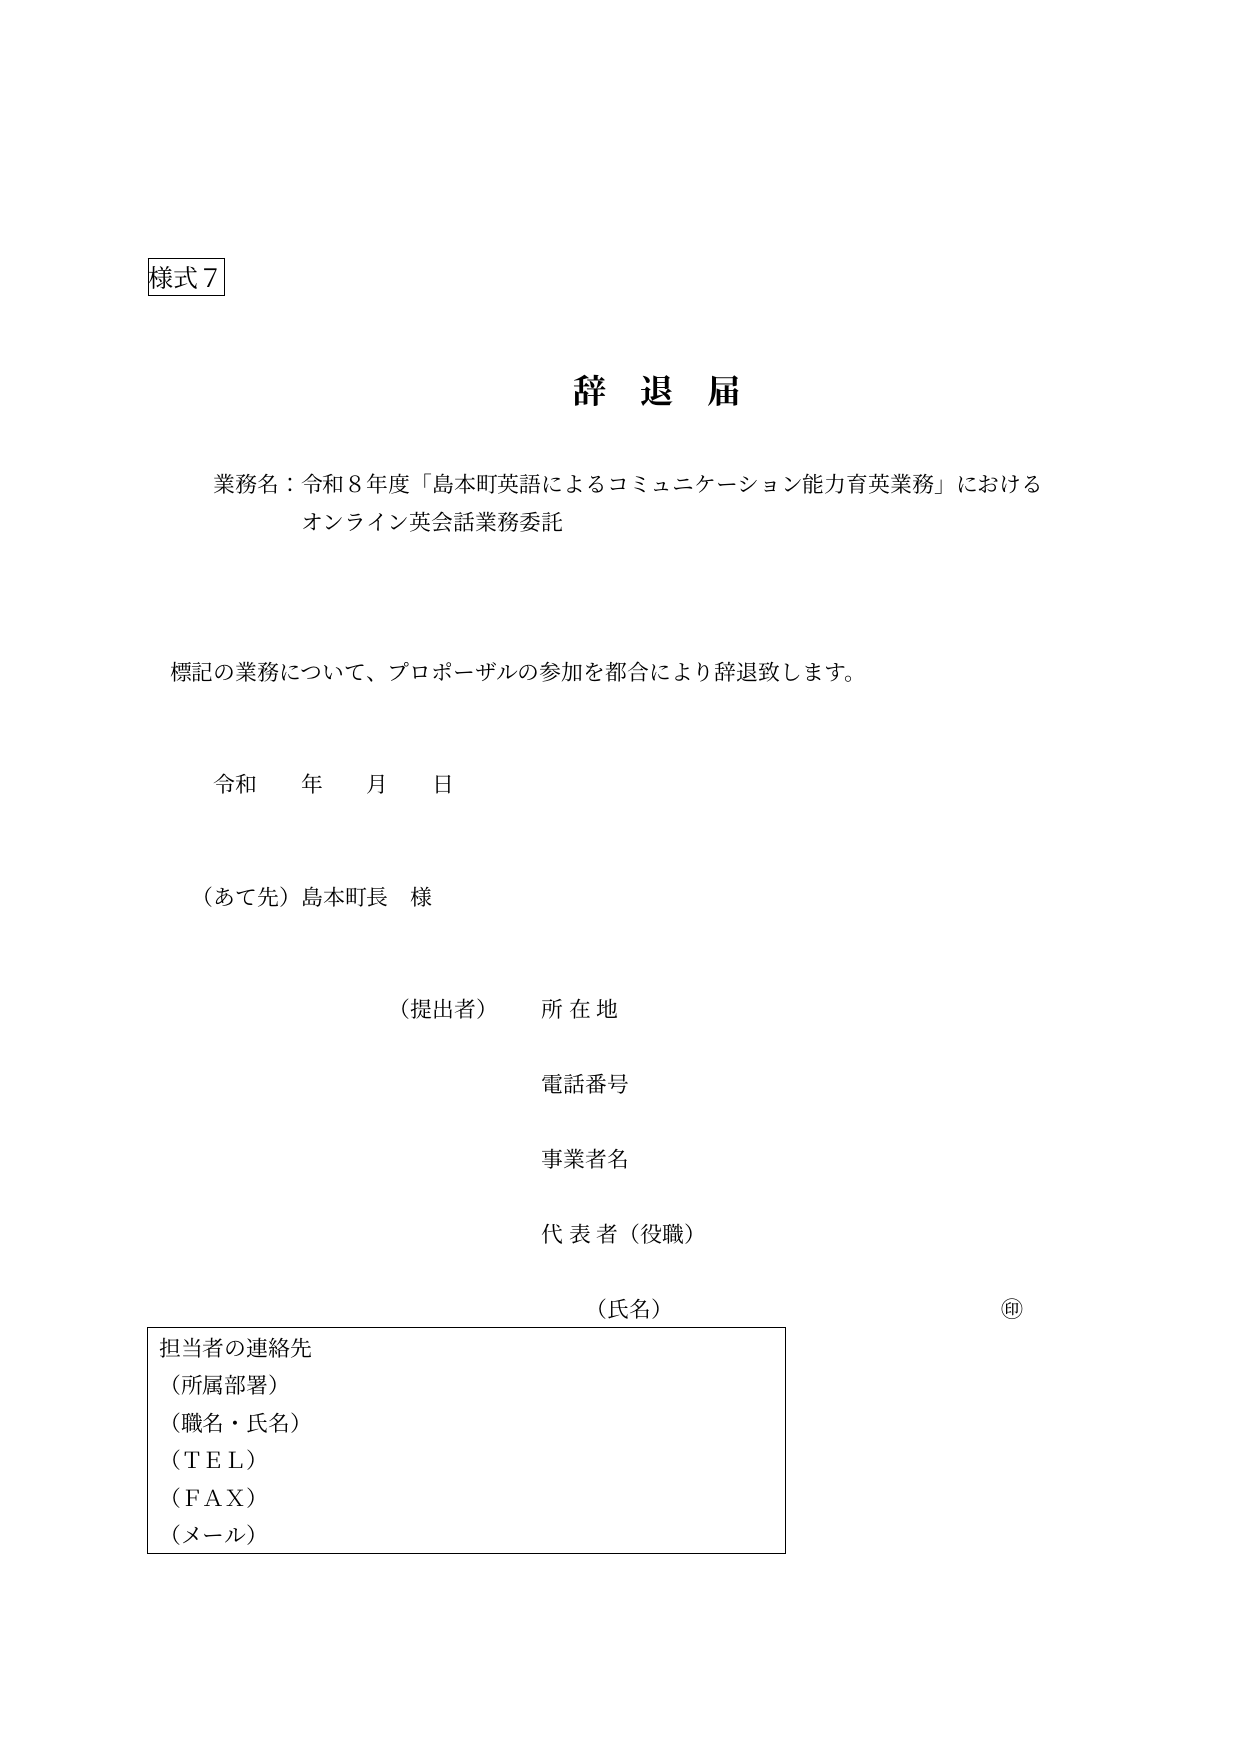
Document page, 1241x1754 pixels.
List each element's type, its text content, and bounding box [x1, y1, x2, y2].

text 事業者名 [148, 1139, 1166, 1177]
text （氏名） ㊞ [169, 1289, 1166, 1327]
text （あて先）島本町長 様 [148, 877, 1166, 914]
text 様式７ [148, 202, 1166, 314]
text （提出者） 所 在 地 [148, 989, 1166, 1027]
text 標記の業務について、プロポーザルの参加を都合により辞退致します。 [148, 652, 1166, 689]
text 業務名：令和８年度「島本町英語によるコミュニケーション能力育英業務」における [148, 464, 1166, 502]
text オンライン英会話業務委託 [148, 502, 1166, 539]
text 令和 年 月 日 [148, 764, 1166, 802]
text 辞 退 届 [148, 352, 1166, 427]
table_header 担当者の連絡先 （所属部署） （職名・氏名） （ＴＥＬ） （ＦＡＸ） （メール） [148, 1328, 785, 1553]
text 代 表 者（役職） [148, 1214, 1166, 1252]
text 電話番号 [148, 1064, 1166, 1102]
